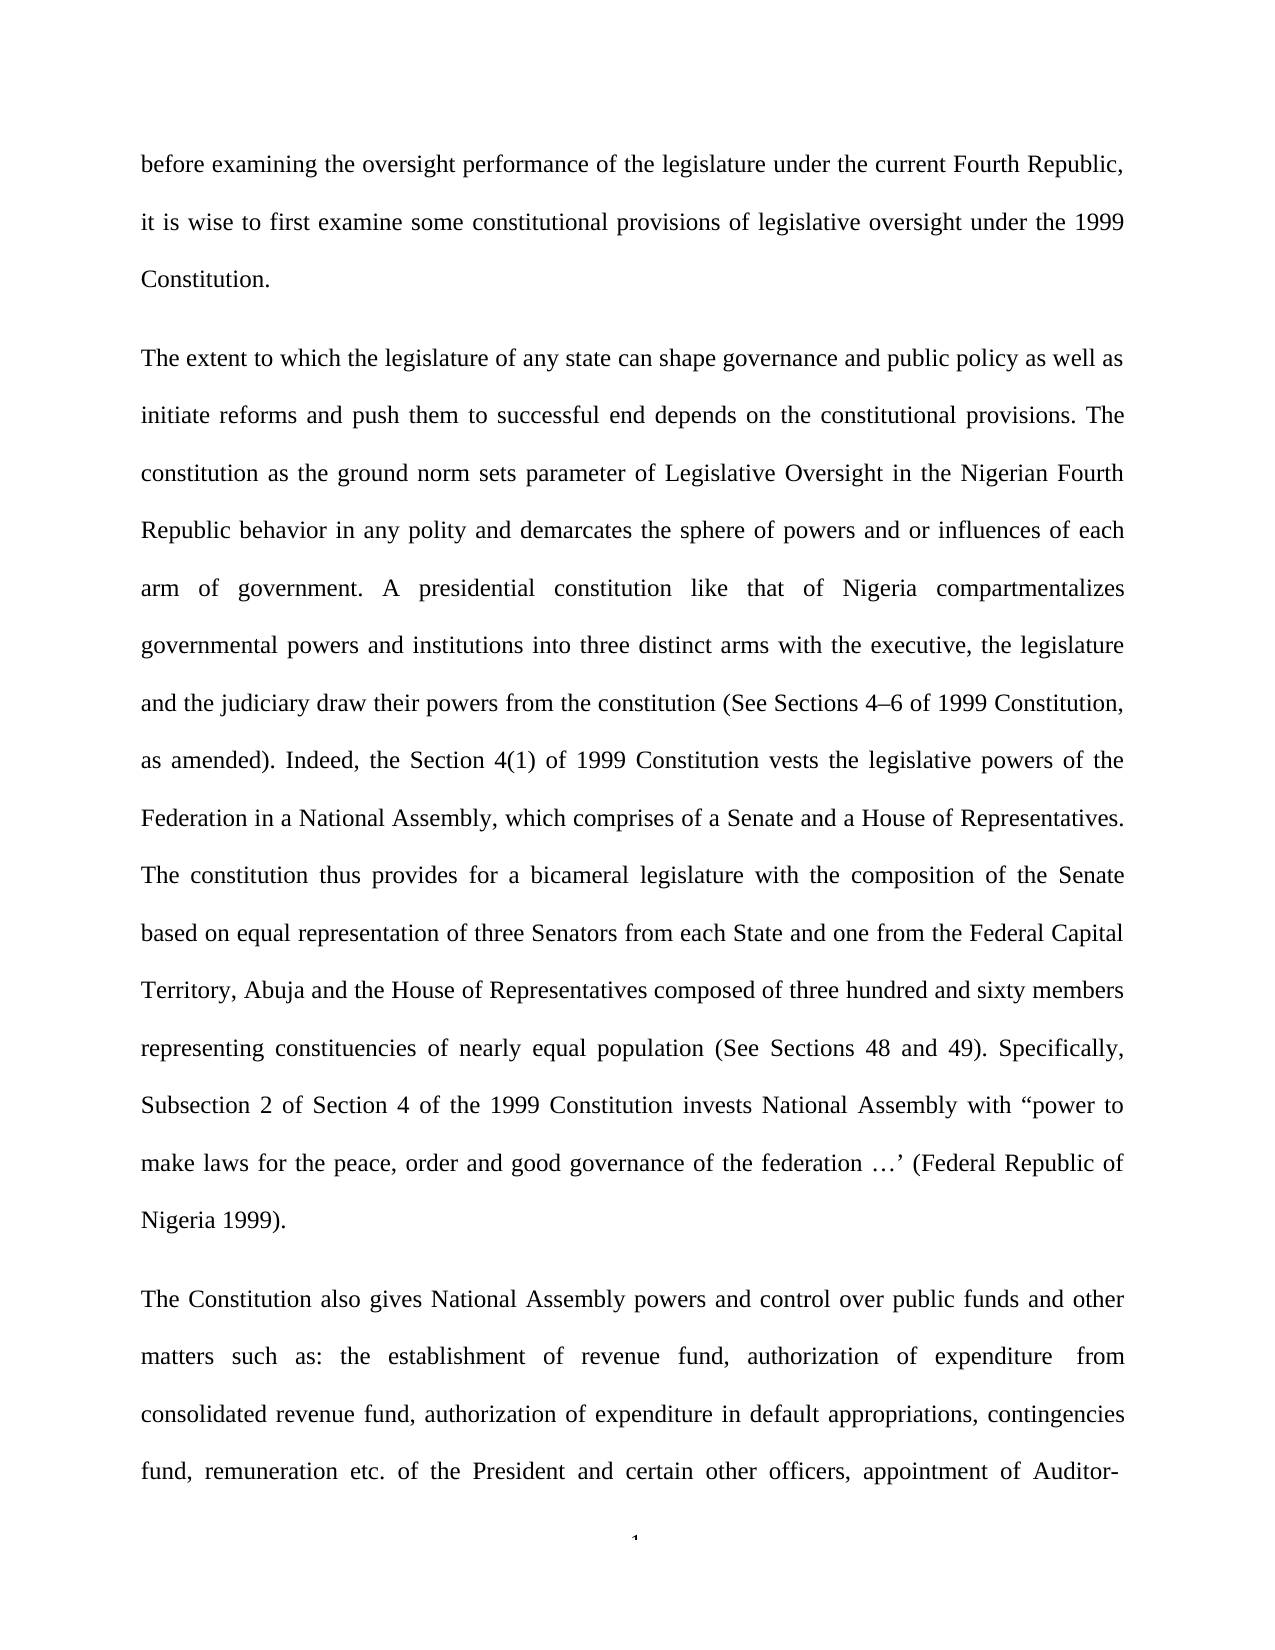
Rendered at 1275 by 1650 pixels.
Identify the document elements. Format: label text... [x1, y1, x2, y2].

text before examining the oversight performance of the legislature under the current Fourth Republic, it is wise to first examine some constitutional provisions of legislative oversight under the 1999 Constitution. [141, 149, 1125, 293]
text The extent to which the legislature of any state can shape governance and public policy as well as initiate reforms and push them to successful end depends on the constitutional provisions. The constitution as the ground norm sets parameter of Legislative Oversight in the Nigerian Fourth Republic behavior in any polity and demarcates the sphere of powers and or influences of each arm of government. A presidential constitution like that of Nigeria compartmentalizes governmental powers and institutions into three distinct arms with the executive, the legislature and the judiciary draw their powers from the constitution (See Sections 4–6 of 1999 Constitution, as amended). Indeed, the Section 4(1) of 1999 Constitution vests the legislative powers of the Federation in a National Assembly, which comprises of a Senate and a House of Representatives. The constitution thus provides for a bicameral legislature with the composition of the Senate based on equal representation of three Senators from each State and one from the Federal Capital Territory, Abuja and the House of Representatives composed of three hundred and sixty members representing constituencies of nearly equal population (See Sections 48 and 49). Specifically, Subsection 2 of Section 4 of the 1999 Constitution invests National Assembly with “power to make laws for the peace, order and good governance of the federation …’ (Federal Republic of Nigeria 1999). [141, 343, 1125, 1234]
text The Constitution also gives National Assembly powers and control over public funds and other matters such as: the establishment of revenue fund, authorization of expenditure from consolidated revenue fund, authorization of expenditure in default appropriations, contingencies fund, remuneration etc. of the President and certain other officers, appointment of Auditor- [141, 1284, 1125, 1485]
